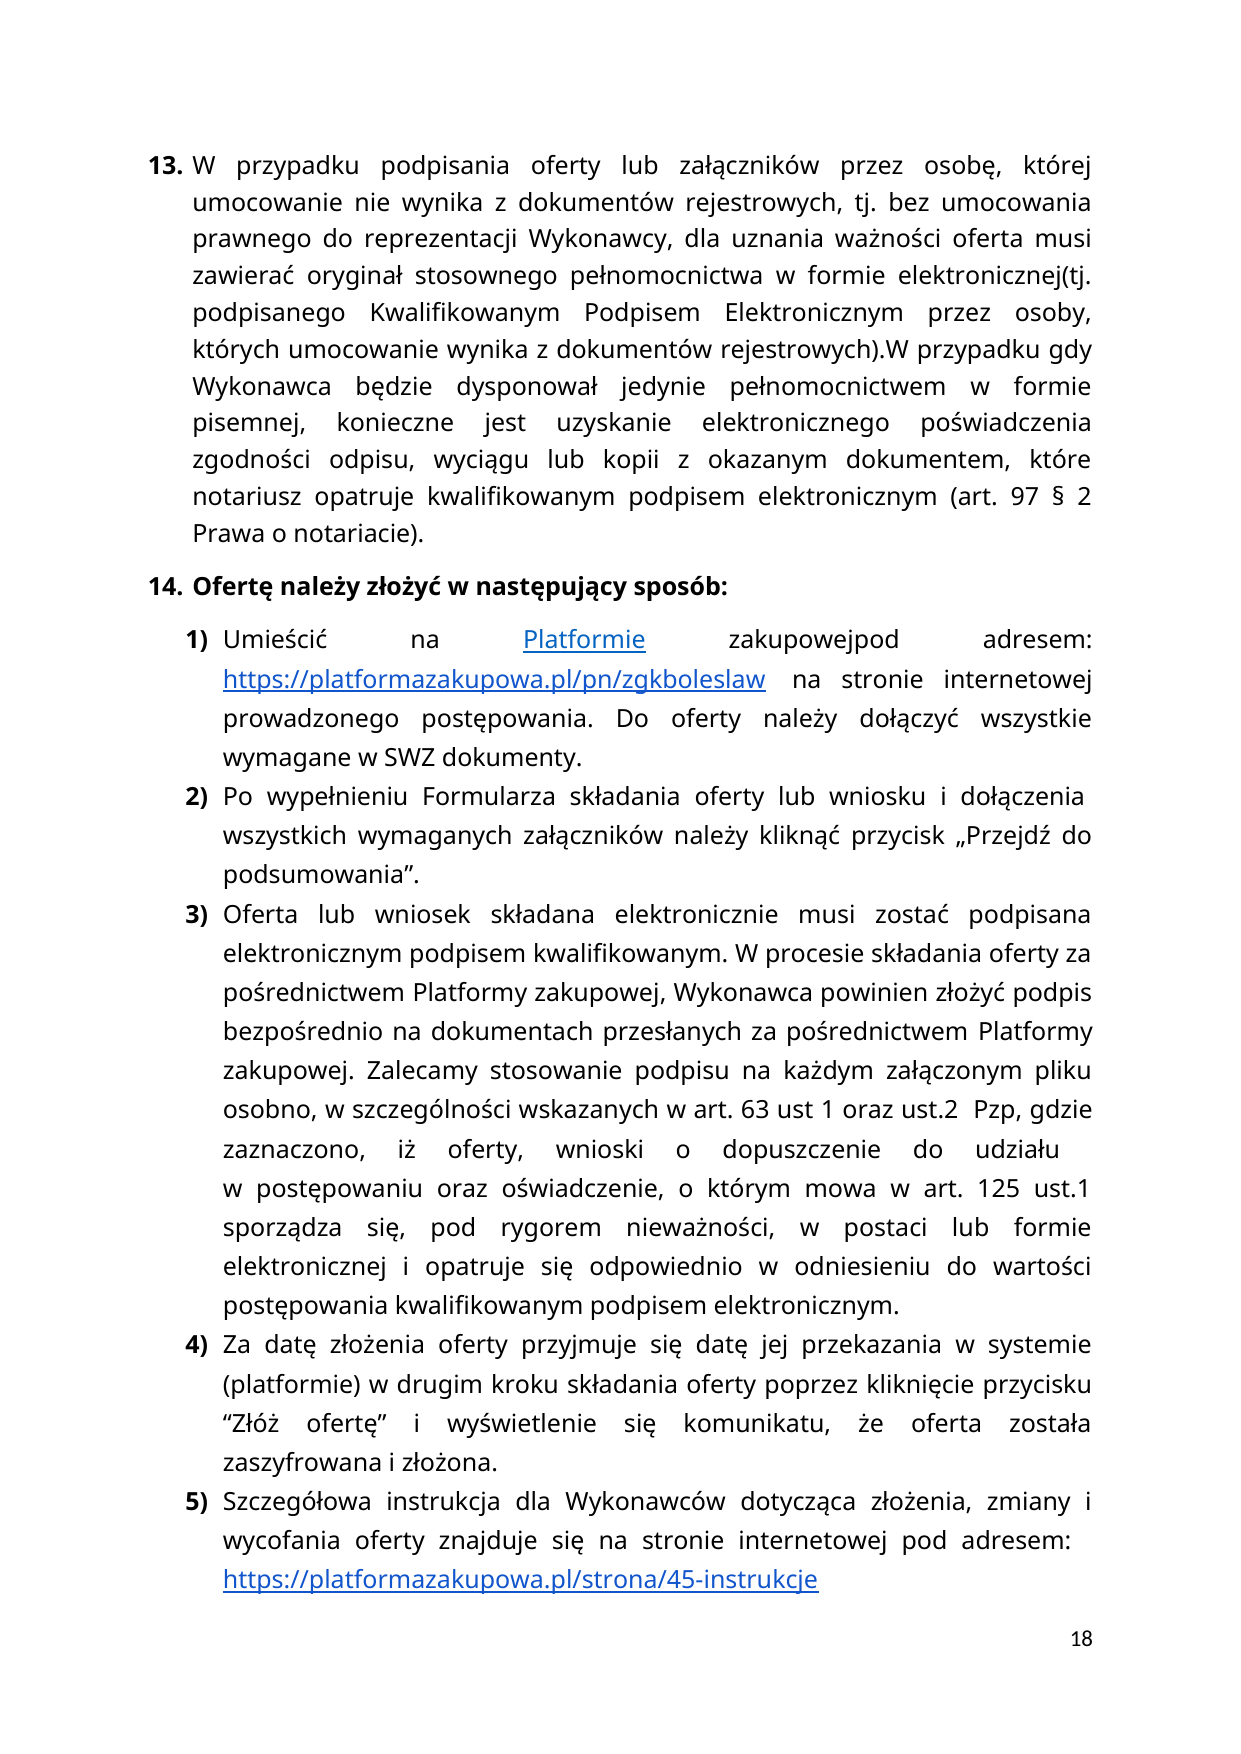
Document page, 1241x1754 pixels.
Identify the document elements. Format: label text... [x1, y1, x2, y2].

list Za datę złożenia oferty przyjmuje się datę jej przekazania w systemie (platformie) w drugim kroku składania oferty poprzez kliknięcie przycisku “Złóż ofertę” i wyświetlenie się komunikatu, że oferta została zaszyfrowana i złożona. [185, 1327, 1093, 1479]
list W przypadku podpisania oferty lub załączników przez osobę, której umocowanie nie wynika z dokumentów rejestrowych, tj. bez umocowania prawnego do reprezentacji Wykonawcy, dla uznania ważności oferta musi zawierać oryginał stosownego pełnomocnictwa w formie elektronicznej(tj. podpisanego Kwalifikowanym Podpisem Elektronicznym przez osoby, których umocowanie wynika z dokumentów rejestrowych).W przypadku gdy Wykonawca będzie dysponował jedynie pełnomocnictwem w formie pisemnej, konieczne jest uzyskanie elektronicznego poświadczenia zgodności odpisu, wyciągu lub kopii z okazanym dokumentem, które notariusz opatruje kwalifikowanym podpisem elektronicznym (art. 97 § 2 Prawa o notariacie). [148, 148, 1093, 549]
list Umieścić na Platformie zakupowejpod adresem: https://platformazakupowa.pl/pn/zgkboleslaw na stronie internetowej prowadzonego postępowania. Do oferty należy dołączyć wszystkie wymagane w SWZ dokumenty. [185, 622, 1093, 774]
list Po wypełnieniu Formularza składania oferty lub wniosku i dołączenia wszystkich wymaganych załączników należy kliknąć przycisk „Przejdź do podsumowania”. [185, 779, 1093, 891]
list Szczegółowa instrukcja dla Wykonawców dotycząca złożenia, zmiany i wycofania oferty znajduje się na stronie internetowej pod adresem: https://platformazakupowa.pl/strona/45-instrukcje [185, 1484, 1093, 1596]
list Ofertę należy złożyć w następujący sposób: [148, 569, 1093, 603]
list Oferta lub wniosek składana elektronicznie musi zostać podpisana elektronicznym podpisem kwalifikowanym. W procesie składania oferty za pośrednictwem Platformy zakupowej, Wykonawca powinien złożyć podpis bezpośrednio na dokumentach przesłanych za pośrednictwem Platformy zakupowej. Zalecamy stosowanie podpisu na każdym załączonym pliku osobno, w szczególności wskazanych w art. 63 ust 1 oraz ust.2 Pzp, gdzie zaznaczono, iż oferty, wnioski o dopuszczenie do udziału w postępowaniu oraz oświadczenie, o którym mowa w art. 125 ust.1 sporządza się, pod rygorem nieważności, w postaci lub formie elektronicznej i opatruje się odpowiednio w odniesieniu do wartości postępowania kwalifikowanym podpisem elektronicznym. [185, 896, 1093, 1322]
